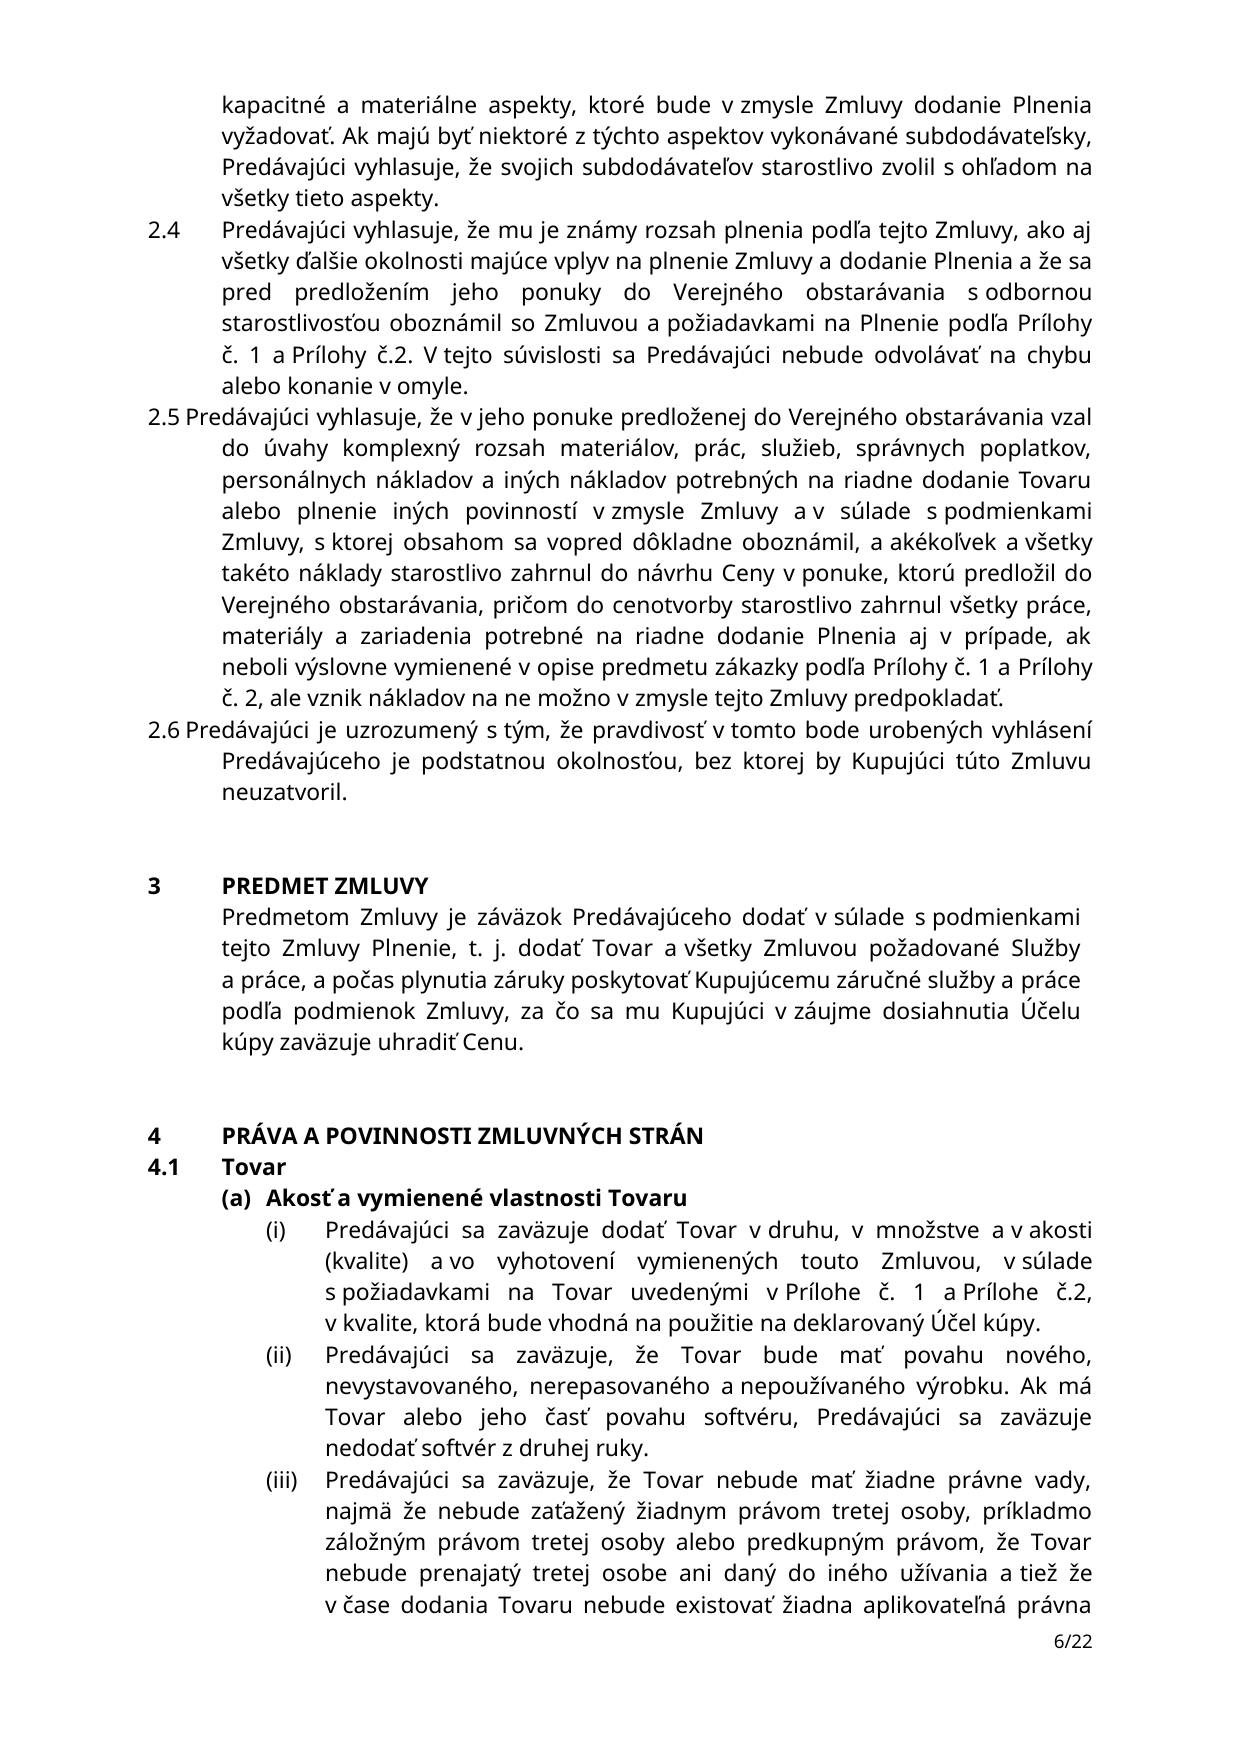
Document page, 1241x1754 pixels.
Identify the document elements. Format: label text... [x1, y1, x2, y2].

text Predmetom Zmluvy je záväzok Predávajúceho dodať v súlade s podmienkami tejto Zmluvy Plnenie, t. j. dodať Tovar a všetky Zmluvou požadované Služby a práce, a počas plynutia záruky poskytovať Kupujúcemu záručné služby a práce podľa podmienok Zmluvy, za čo sa mu Kupujúci v záujme dosiahnutia Účelu kúpy zaväzuje uhradiť Cenu. [148, 901, 1081, 1057]
text 2.4 Predávajúci vyhlasuje, že mu je známy rozsah plnenia podľa tejto Zmluvy, ako aj všetky ďalšie okolnosti majúce vplyv na plnenie Zmluvy a dodanie Plnenia a že sa pred predložením jeho ponuky do Verejného obstarávania s odbornou starostlivosťou oboznámil so Zmluvou a požiadavkami na Plnenie podľa Prílohy č. 1 a Prílohy č.2. V tejto súvislosti sa Predávajúci nebude odvolávať na chybu alebo konanie v omyle. [148, 214, 1093, 401]
text 3 PREDMET ZMLUVY [148, 870, 1093, 901]
list 2.5 Predávajúci vyhlasuje, že v jeho ponuke predloženej do Verejného obstarávania vzal do úvahy komplexný rozsah materiálov, prác, služieb, správnych poplatkov, personálnych nákladov a iných nákladov potrebných na riadne dodanie Tovaru alebo plnenie iných povinností v zmysle Zmluvy a v súlade s podmienkami Zmluvy, s ktorej obsahom sa vopred dôkladne oboznámil, a akékoľvek a všetky takéto náklady starostlivo zahrnul do návrhu Ceny v ponuke, ktorú predložil do Verejného obstarávania, pričom do cenotvorby starostlivo zahrnul všetky práce, materiály a zariadenia potrebné na riadne dodanie Plnenia aj v prípade, ak neboli výslovne vymienené v opise predmetu zákazky podľa Prílohy č. 1 a Prílohy č. 2, ale vznik nákladov na ne možno v zmysle tejto Zmluvy predpokladať. [148, 401, 1093, 714]
text (i) Predávajúci sa zaväzuje dodať Tovar v druhu, v množstve a v akosti (kvalite) a vo vyhotovení vymienených touto Zmluvou, v súlade s požiadavkami na Tovar uvedenými v Prílohe č. 1 a Prílohe č.2, v kvalite, ktorá bude vhodná na použitie na deklarovaný Účel kúpy. [266, 1214, 1093, 1339]
text (ii) Predávajúci sa zaväzuje, že Tovar bude mať povahu nového, nevystavovaného, nerepasovaného a nepoužívaného výrobku. Ak má Tovar alebo jeho časť povahu softvéru, Predávajúci sa zaväzuje nedodať softvér z druhej ruky. [266, 1339, 1093, 1464]
list 2.6 Predávajúci je uzrozumený s tým, že pravdivosť v tomto bode urobených vyhlásení Predávajúceho je podstatnou okolnosťou, bez ktorej by Kupujúci túto Zmluvu neuzatvoril. [148, 714, 1093, 807]
text (a) Akosť a vymienené vlastnosti Tovaru [221, 1182, 1093, 1214]
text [148, 89, 1093, 214]
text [266, 1464, 1093, 1620]
text 4 Práva a povinnosti zmluvných strán [148, 1120, 1093, 1151]
text 4.1 Tovar [148, 1151, 1093, 1182]
